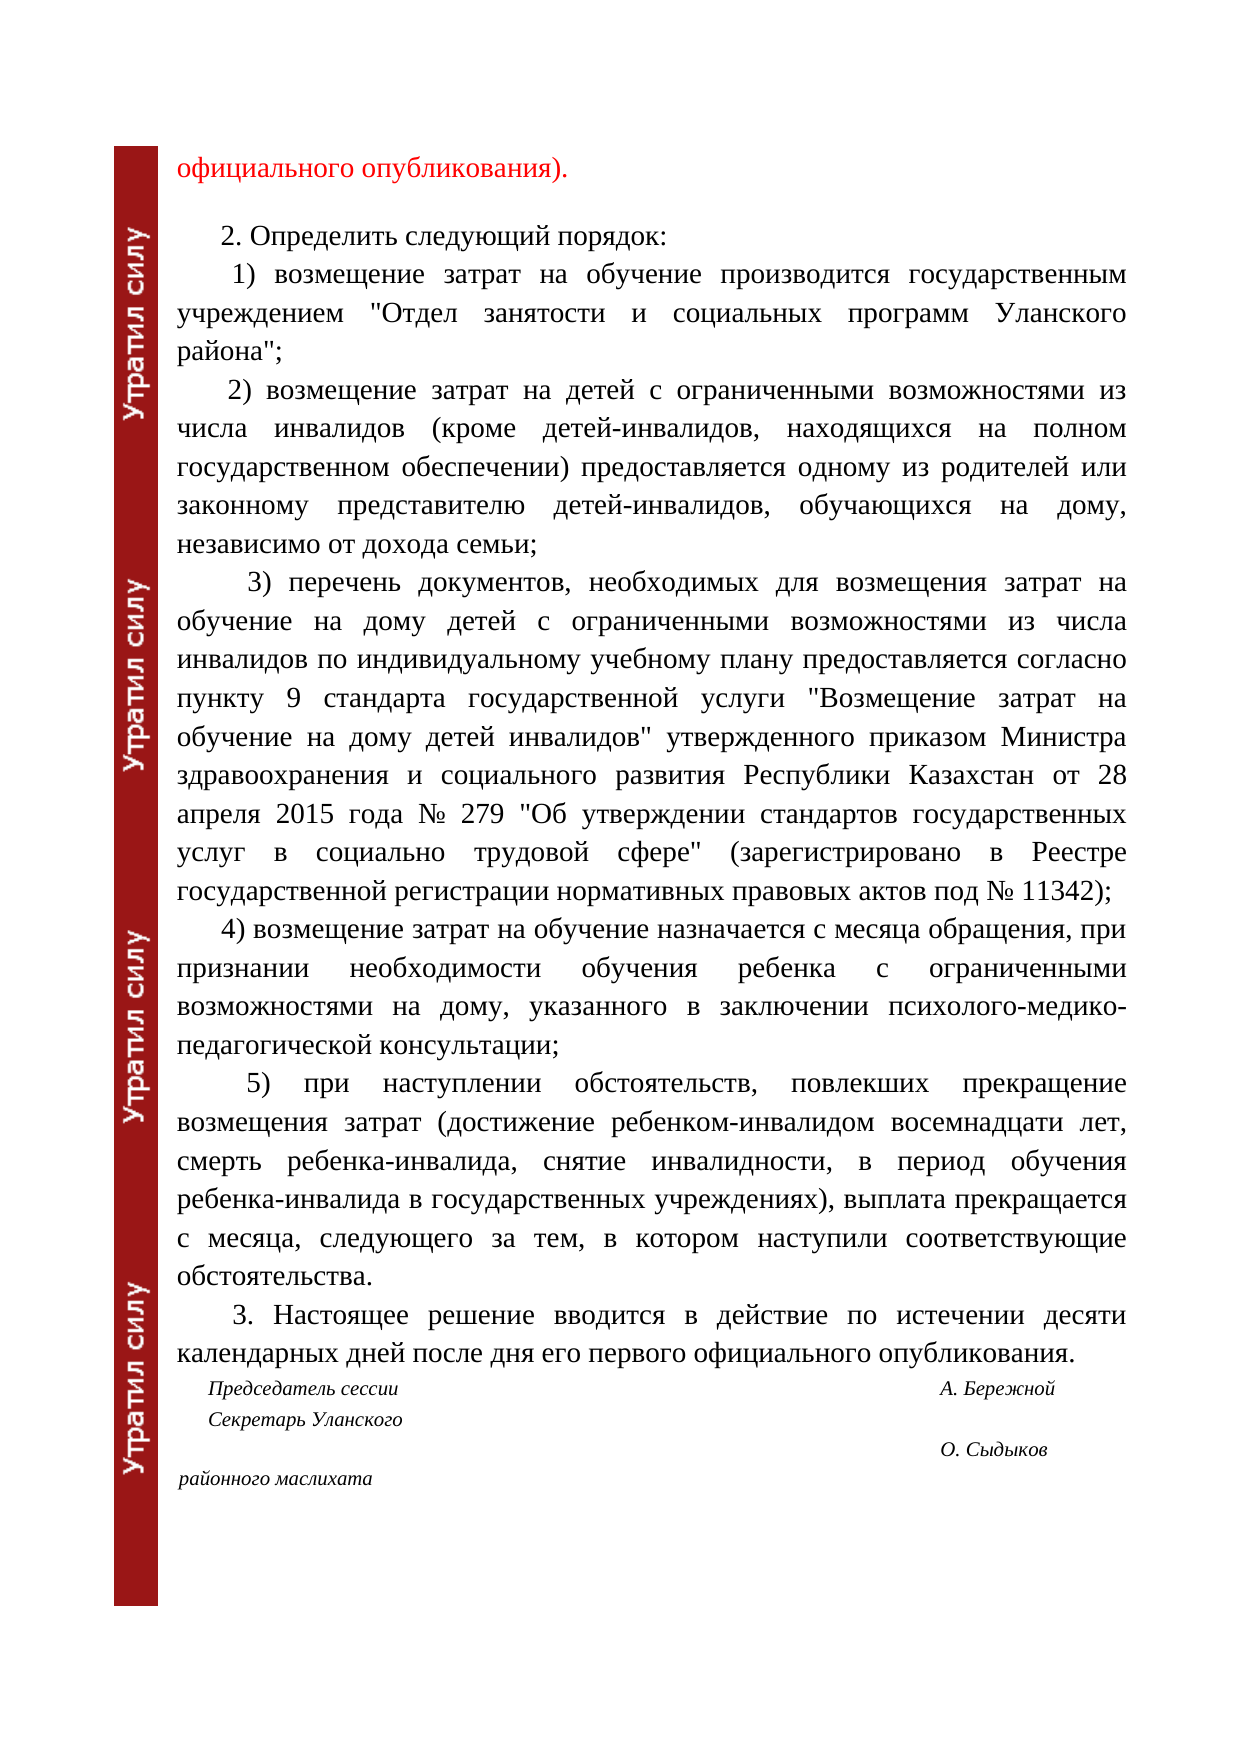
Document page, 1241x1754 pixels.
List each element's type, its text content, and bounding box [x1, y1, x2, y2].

table_cell О. Сыдыков [939, 1405, 1240, 1498]
text 5) при наступлении обстоятельств, повлекших прекращение возмещения затрат (достижение ребенком-инвалидом восемнадцати лет, смерть ребенка-инвалида, снятие инвалидности, в период обучения ребенка-инвалида в государственных учреждениях), выплата прекращается с месяца, следующего за тем, в котором наступили соответствующие обстоятельства. [112, 1066, 1128, 1292]
picture [114, 251, 158, 256]
table_header Председатель сессии [101, 1374, 939, 1405]
picture [114, 146, 158, 150]
text 3) перечень документов, необходимых для возмещения затрат на обучение на дому детей с ограниченными возможностями из числа инвалидов по индивидуальному учебному плану предоставляется согласно пункту 9 стандарта государственной услуги "Возмещение затрат на обучение на дому детей инвалидов" утвержденного приказом Министра здравоохранения и социального развития Республики Казахстан от 28 апреля 2015 года № 279 "Об утверждении стандартов государственных услуг в социально трудовой сфере" (зарегистрировано в Реестре государственной регистрации нормативных правовых актов под № 11342); [112, 564, 1128, 906]
text 2. Определить следующий порядок: [112, 218, 1128, 251]
picture [114, 1369, 158, 1374]
picture [114, 559, 158, 564]
text 3. Настоящее решение вводится в действие по истечении десяти календарных дней после дня его первого официального опубликования. [112, 1297, 1128, 1369]
picture [114, 1292, 158, 1297]
text 1) возмещение затрат на обучение производится государственным учреждением "Отдел занятости и социальных программ Уланского района"; [112, 256, 1128, 367]
picture [114, 214, 158, 218]
text 4) возмещение затрат на обучение назначается с месяца обращения, при признании необходимости обучения ребенка с ограниченными возможностями на дому, указанного в заключении психолого-медико-педагогической консультации; [112, 911, 1128, 1061]
picture [114, 1061, 158, 1066]
table_header А. Бережной [939, 1374, 1240, 1405]
picture [114, 1498, 158, 1606]
table_cell Секретарь Уланского районного маслихата [101, 1405, 939, 1498]
picture [114, 906, 158, 911]
picture [114, 367, 158, 372]
text 2) возмещение затрат на детей с ограниченными возможностями из числа инвалидов (кроме детей-инвалидов, находящихся на полном государственном обеспечении) предоставляется одному из родителей или законному представителю детей-инвалидов, обучающихся на дому, независимо от дохода семьи; [112, 372, 1128, 559]
